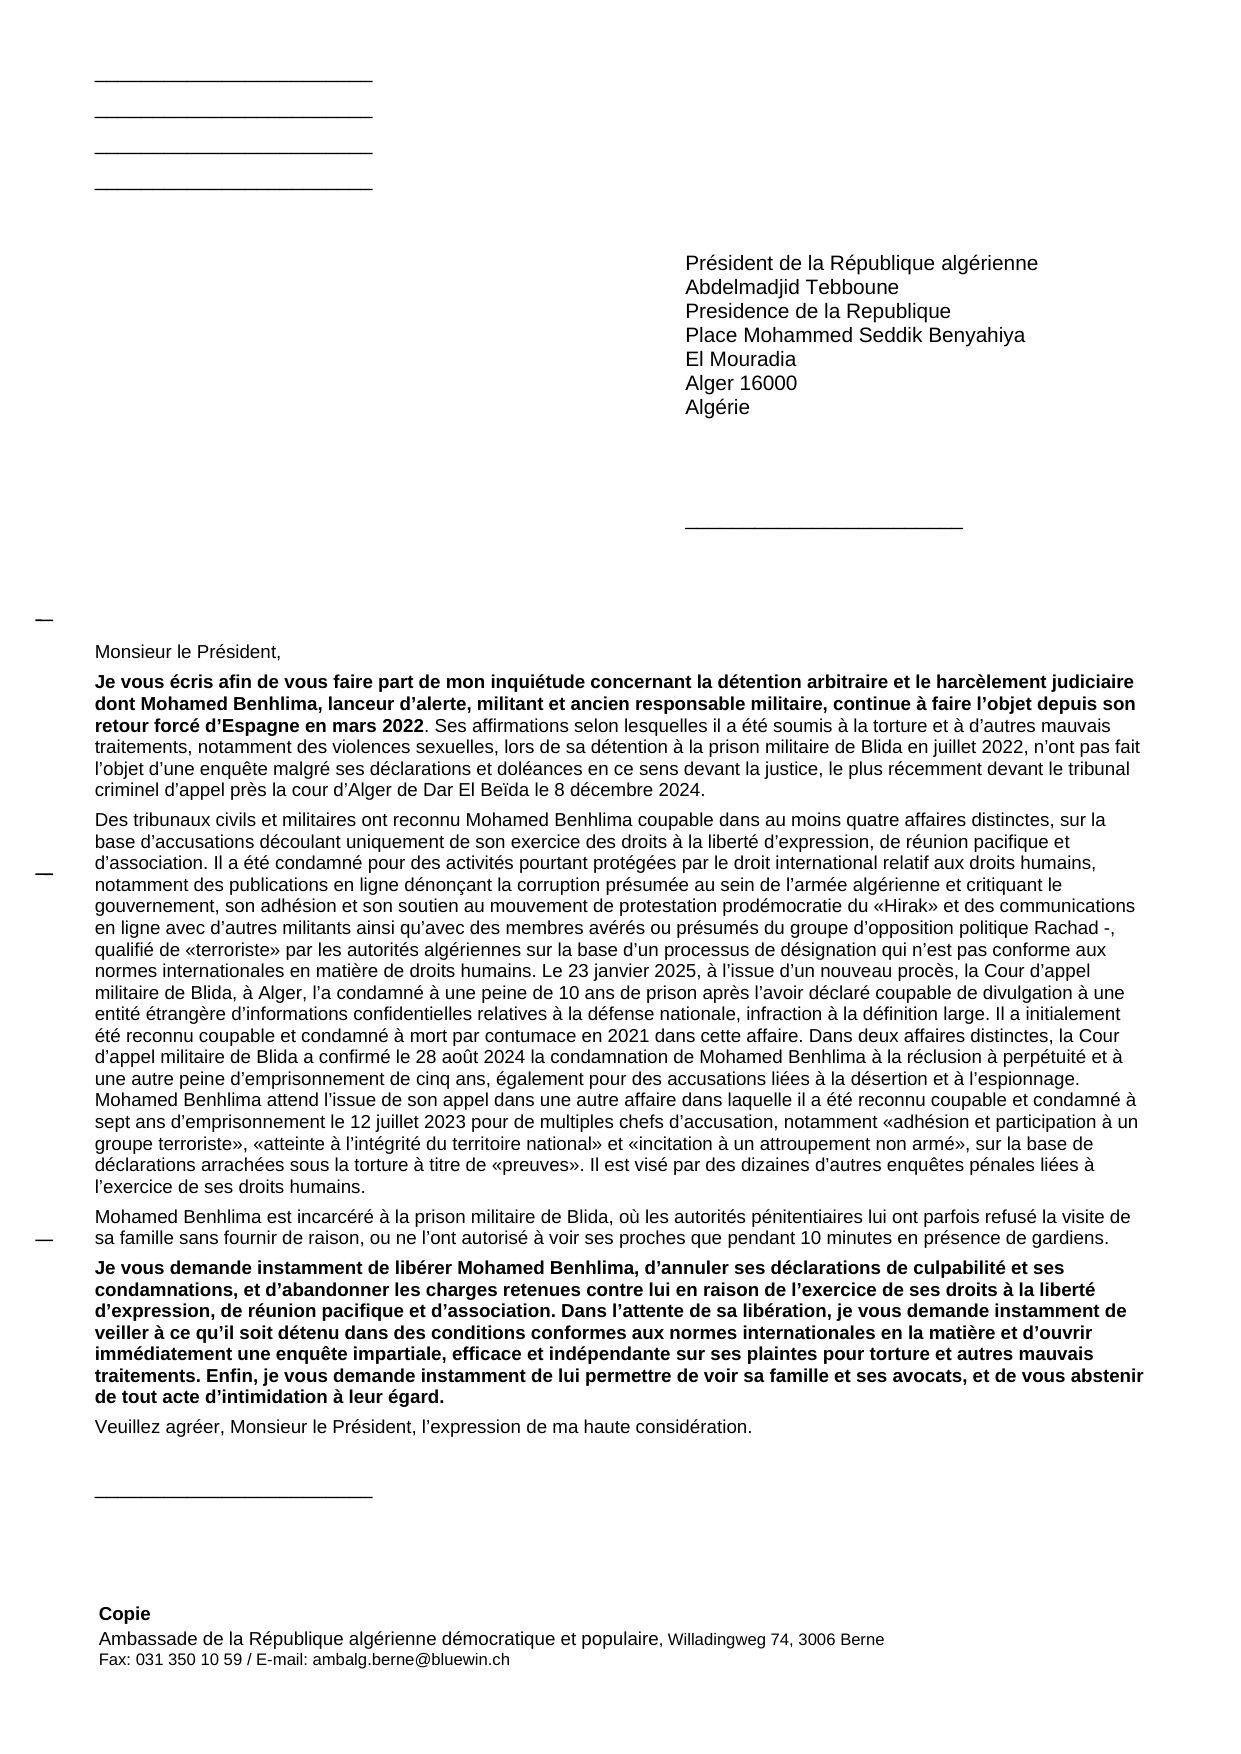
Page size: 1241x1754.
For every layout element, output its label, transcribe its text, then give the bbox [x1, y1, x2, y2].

text Mohamed Benhlima est incarcéré à la prison militaire de Blida, où les autorités pénitentiaires lui ont parfois refusé la visite de sa famille sans fournir de raison, ou ne l’ont autorisé à voir ses proches que pendant 10 minutes en présence de gardiens. [94, 1205, 1152, 1248]
text ________________________ [94, 95, 1152, 119]
text Je vous demande instamment de libérer Mohamed Benhlima, d’annuler ses déclarations de culpabilité et ses condamnations, et d’abandonner les charges retenues contre lui en raison de l’exercice de ses droits à la liberté d’expression, de réunion pacifique et d’association. Dans l’attente de sa libération, je vous demande instamment de veiller à ce qu’il soit détenu dans des conditions conformes aux normes internationales en la matière et d’ouvrir immédiatement une enquête impartiale, efficace et indépendante sur ses plaintes pour torture et autres mauvais traitements. Enfin, je vous demande instamment de lui permettre de voir sa famille et ses avocats, et de vous abstenir de tout acte d’intimidation à leur égard. [94, 1257, 1152, 1408]
text Je vous écris afin de vous faire part de mon inquiétude concernant la détention arbitraire et le harcèlement judiciaire dont Mohamed Benhlima, lanceur d’alerte, militant et ancien responsable militaire, continue à faire l’objet depuis son retour forcé d’Espagne en mars 2022. Ses affirmations selon lesquelles il a été soumis à la torture et à d’autres mauvais traitements, notamment des violences sexuelles, lors de sa détention à la prison militaire de Blida en juillet 2022, n’ont pas fait l’objet d’une enquête malgré ses déclarations et doléances en ce sens devant la justice, le plus récemment devant le tribunal criminel d’appel près la cour d’Alger de Dar El Beïda le 8 décembre 2024. [94, 671, 1152, 801]
text Monsieur le Président, [94, 641, 1152, 663]
text ________________________ [94, 131, 1152, 155]
text Des tribunaux civils et militaires ont reconnu Mohamed Benhlima coupable dans au moins quatre affaires distinctes, sur la base d’accusations découlant uniquement de son exercice des droits à la liberté d’expression, de réunion pacifique et d’association. Il a été condamné pour des activités pourtant protégées par le droit international relatif aux droits humains, notamment des publications en ligne dénonçant la corruption présumée au sein de l’armée algérienne et critiquant le gouvernement, son adhésion et son soutien au mouvement de protestation prodémocratie du «Hirak» et des communications en ligne avec d’autres militants ainsi qu’avec des membres avérés ou présumés du groupe d’opposition politique Rachad -, qualifié de «terroriste» par les autorités algériennes sur la base d’un processus de désignation qui n’est pas conforme aux normes internationales en matière de droits humains. Le 23 janvier 2025, à l’issue d’un nouveau procès, la Cour d’appel militaire de Blida, à Alger, l’a condamné à une peine de 10 ans de prison après l’avoir déclaré coupable de divulgation à une entité étrangère d’informations confidentielles relatives à la défense nationale, infraction à la définition large. Il a initialement été reconnu coupable et condamné à mort par contumace en 2021 dans cette affaire. Dans deux affaires distinctes, la Cour d’appel militaire de Blida a confirmé le 28 août 2024 la condamnation de Mohamed Benhlima à la réclusion à perpétuité et à une autre peine d’emprisonnement de cinq ans, également pour des accusations liées à la désertion et à l’espionnage. Mohamed Benhlima attend l’issue de son appel dans une autre affaire dans laquelle il a été reconnu coupable et condamné à sept ans d’emprisonnement le 12 juillet 2023 pour de multiples chefs d’accusation, notamment «adhésion et participation à un groupe terroriste», «atteinte à l’intégrité du territoire national» et «incitation à un attroupement non armé», sur la base de déclarations arrachées sous la torture à titre de «preuves». Il est visé par des dizaines d’autres enquêtes pénales liées à l’exercice de ses droits humains. [94, 809, 1152, 1197]
text Président de la République algérienne Abdelmadjid Tebboune Presidence de la Republique Place Mohammed Seddik Benyahiya El Mouradia [685, 251, 1152, 371]
text Alger 16000 Algérie [685, 371, 1152, 418]
text ________________________ [94, 167, 1152, 191]
text ________________________ [685, 506, 1152, 530]
text ________________________ [94, 1475, 1152, 1499]
text Veuillez agréer, Monsieur le Président, l’expression de ma haute considération. [94, 1416, 1152, 1438]
text ________________________ [94, 59, 1152, 83]
